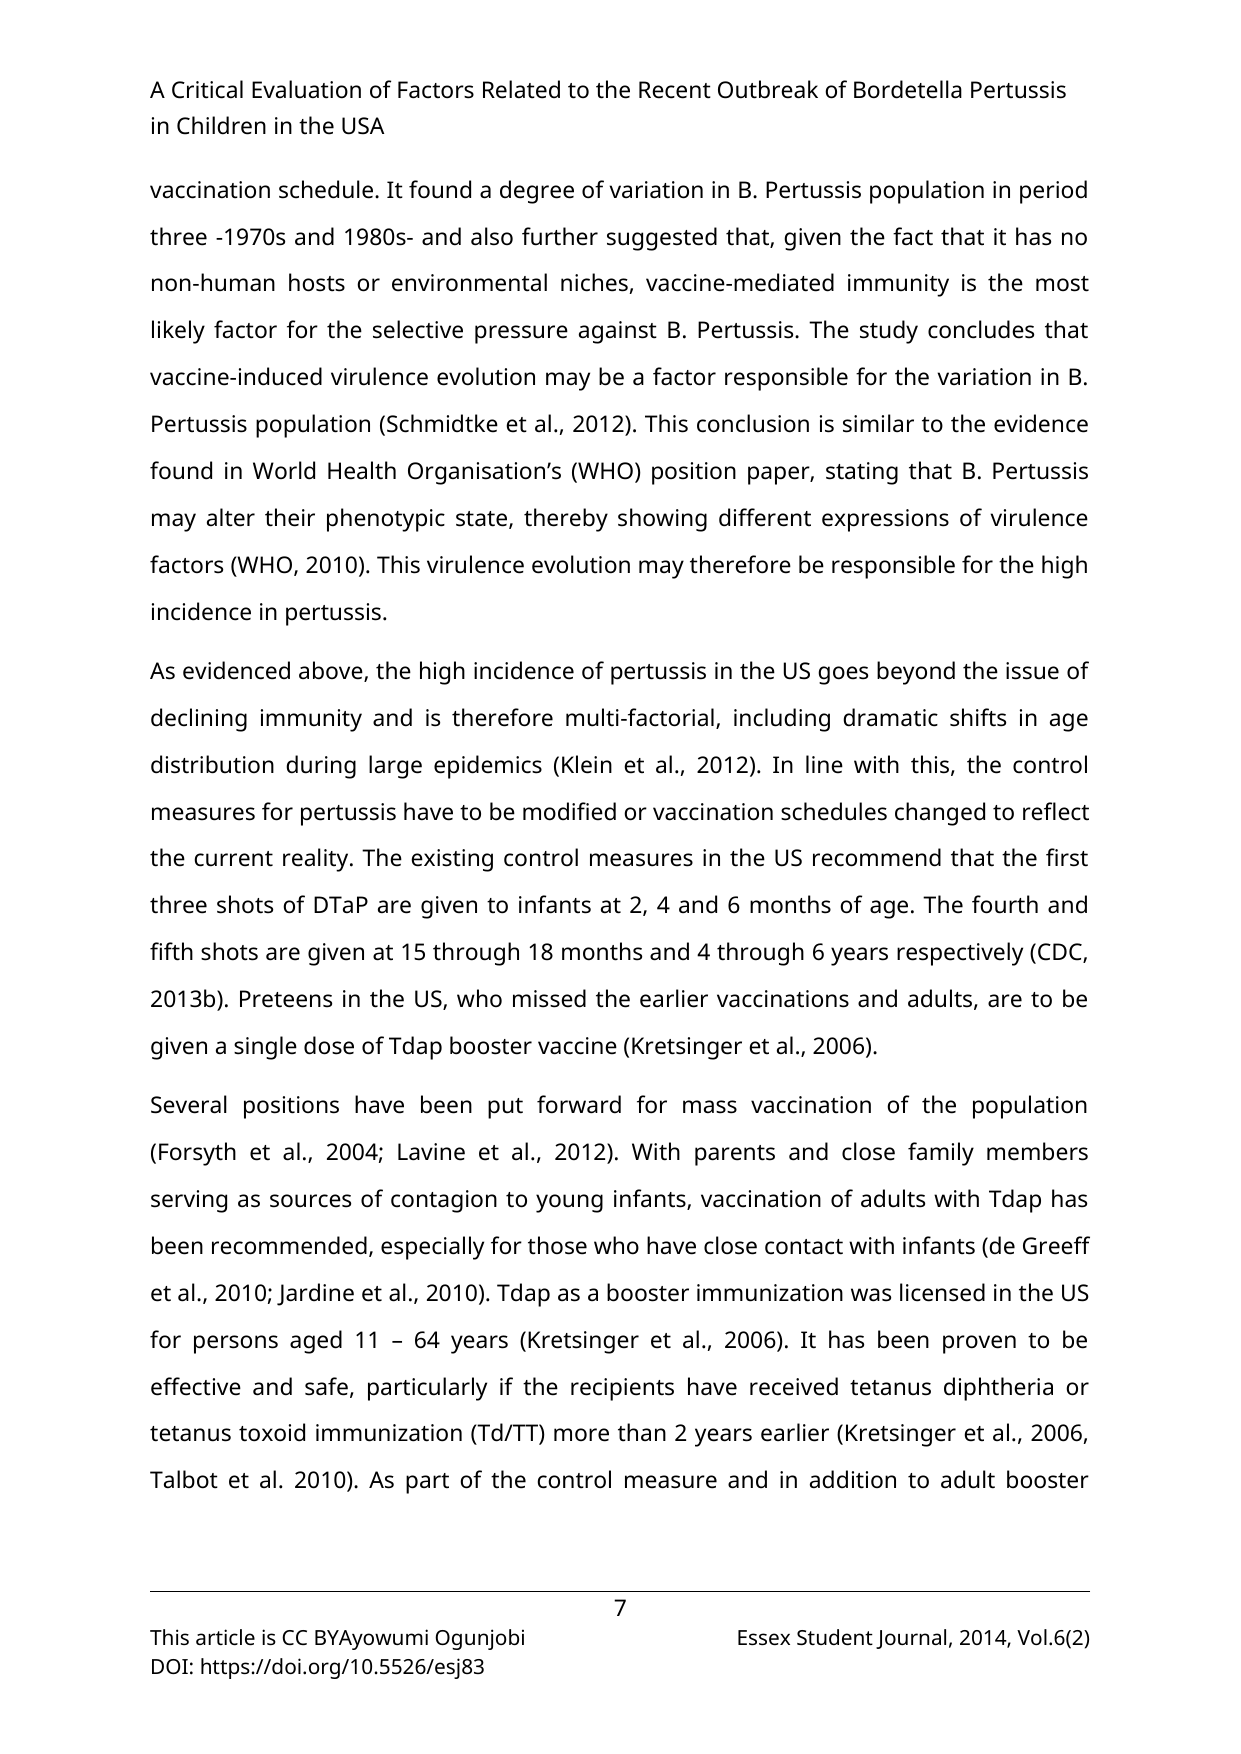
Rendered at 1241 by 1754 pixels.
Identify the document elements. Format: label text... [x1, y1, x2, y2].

text As evidenced above, the high incidence of pertussis in the US goes beyond the issue of declining immunity and is therefore multi-factorial, including dramatic shifts in age distribution during large epidemics (Klein et al., 2012). In line with this, the control measures for pertussis have to be modified or vaccination schedules changed to reflect the current reality. The existing control measures in the US recommend that the first three shots of DTaP are given to infants at 2, 4 and 6 months of age. The fourth and fifth shots are given at 15 through 18 months and 4 through 6 years respectively (CDC, 2013b). Preteens in the US, who missed the earlier vaccinations and adults, are to be given a single dose of Tdap booster vaccine (Kretsinger et al., 2006). [150, 655, 1090, 1061]
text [150, 1089, 1090, 1496]
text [150, 174, 1090, 627]
